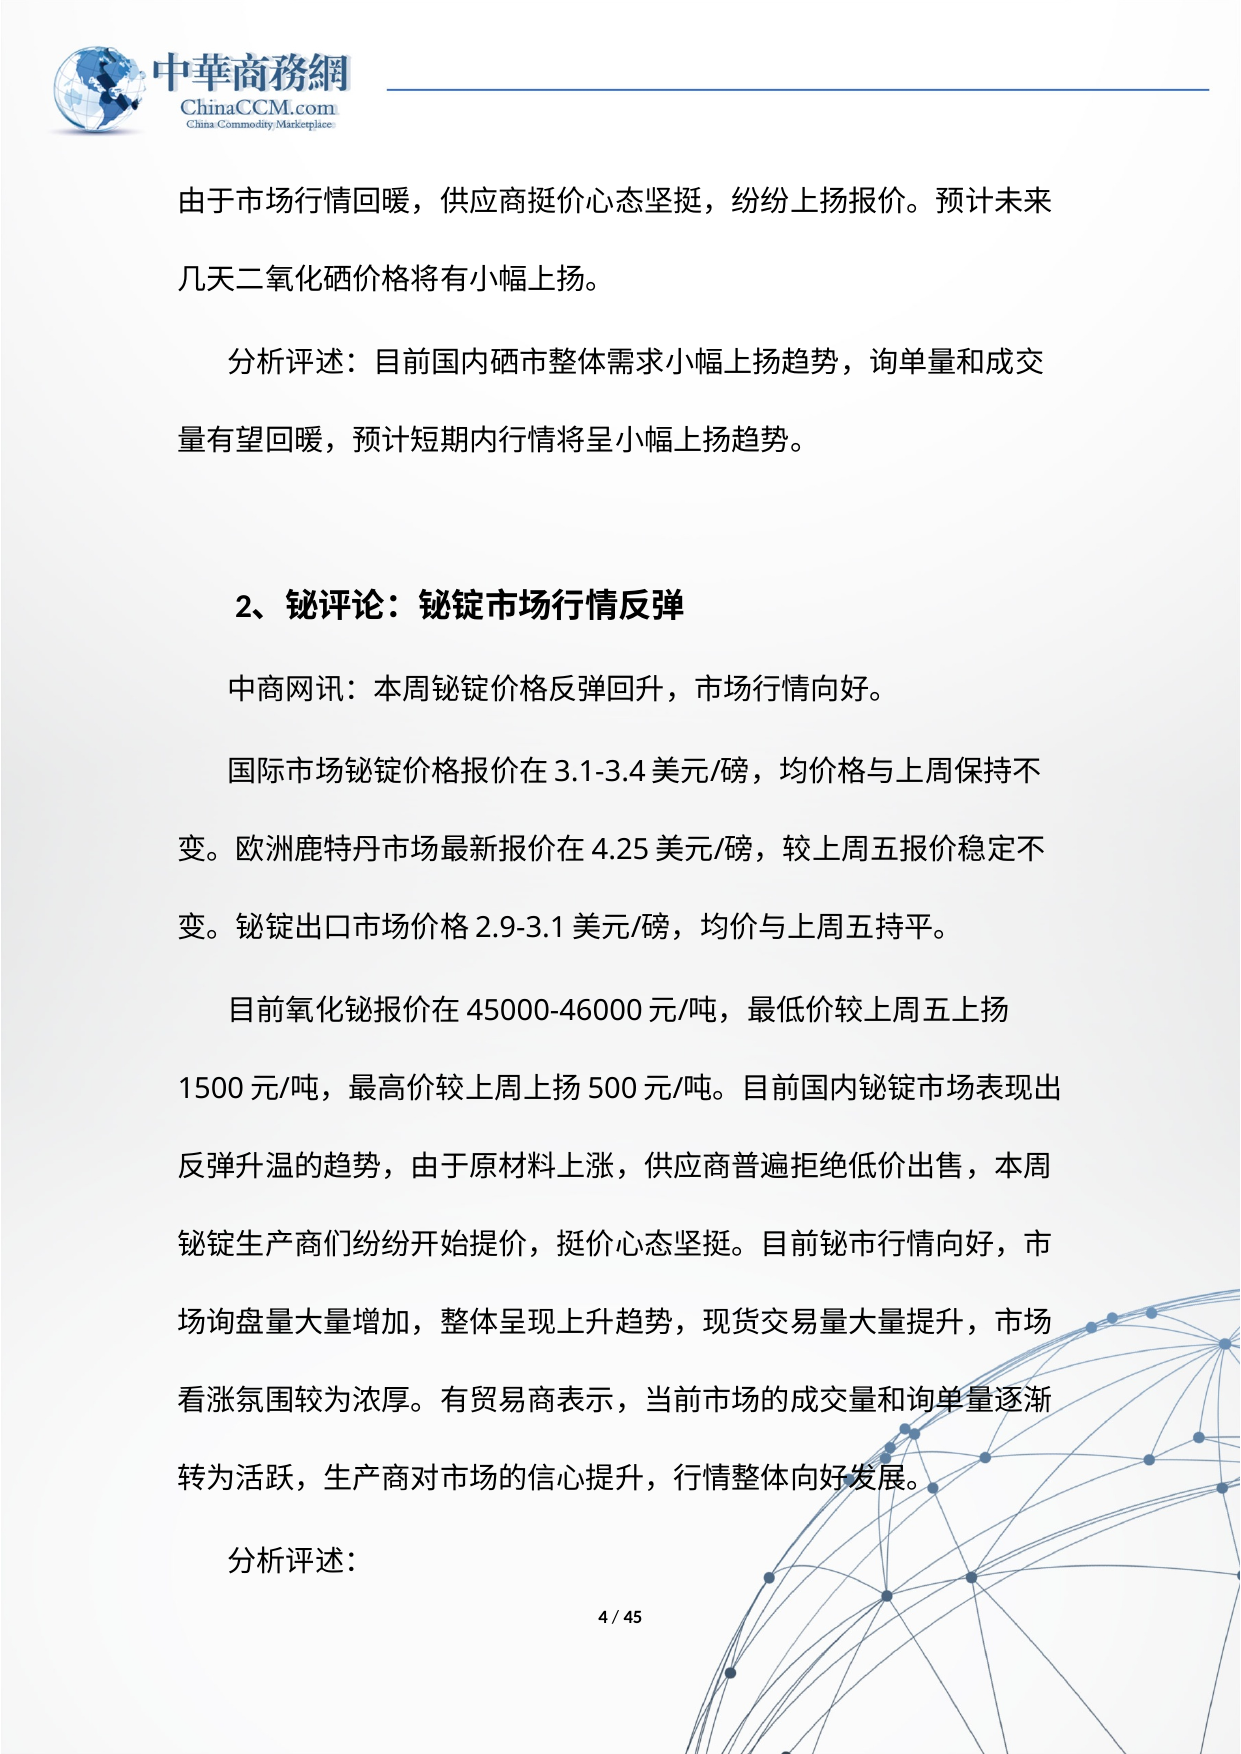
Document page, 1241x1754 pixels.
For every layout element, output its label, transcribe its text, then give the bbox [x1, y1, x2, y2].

text 中商网讯：本周铋锭价格反弹回升，市场行情向好。 [177, 654, 1063, 719]
text 国际市场铋锭价格报价在3.1-3.4美元/磅，均价格与上周保持不变。欧洲鹿特丹市场最新报价在4.25美元/磅，较上周五报价稳定不变。铋锭出口市场价格2.9-3.1美元/磅，均价与上周五持平。 [177, 737, 1063, 958]
picture [1, 0, 1240, 1754]
text 2、铋评论：铋锭市场行情反弹 [177, 570, 1063, 635]
text 分析评述：目前国内硒市整体需求小幅上扬趋势，询单量和成交量有望回暖，预计短期内行情将呈小幅上扬趋势。 [177, 327, 1063, 470]
text 分析评述： [177, 1526, 1063, 1591]
text 目前氧化铋报价在45000-46000元/吨，最低价较上周五上扬1500元/吨，最高价较上周上扬500元/吨。目前国内铋锭市场表现出反弹升温的趋势，由于原材料上涨，供应商普遍拒绝低价出售，本周铋锭生产商们纷纷开始提价，挺价心态坚挺。目前铋市行情向好，市场询盘量大量增加，整体呈现上升趋势，现货交易量大量提升，市场看涨氛围较为浓厚。有贸易商表示，当前市场的成交量和询单量逐渐转为活跃，生产商对市场的信心提升，行情整体向好发展。 [177, 975, 1063, 1508]
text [177, 166, 1063, 309]
